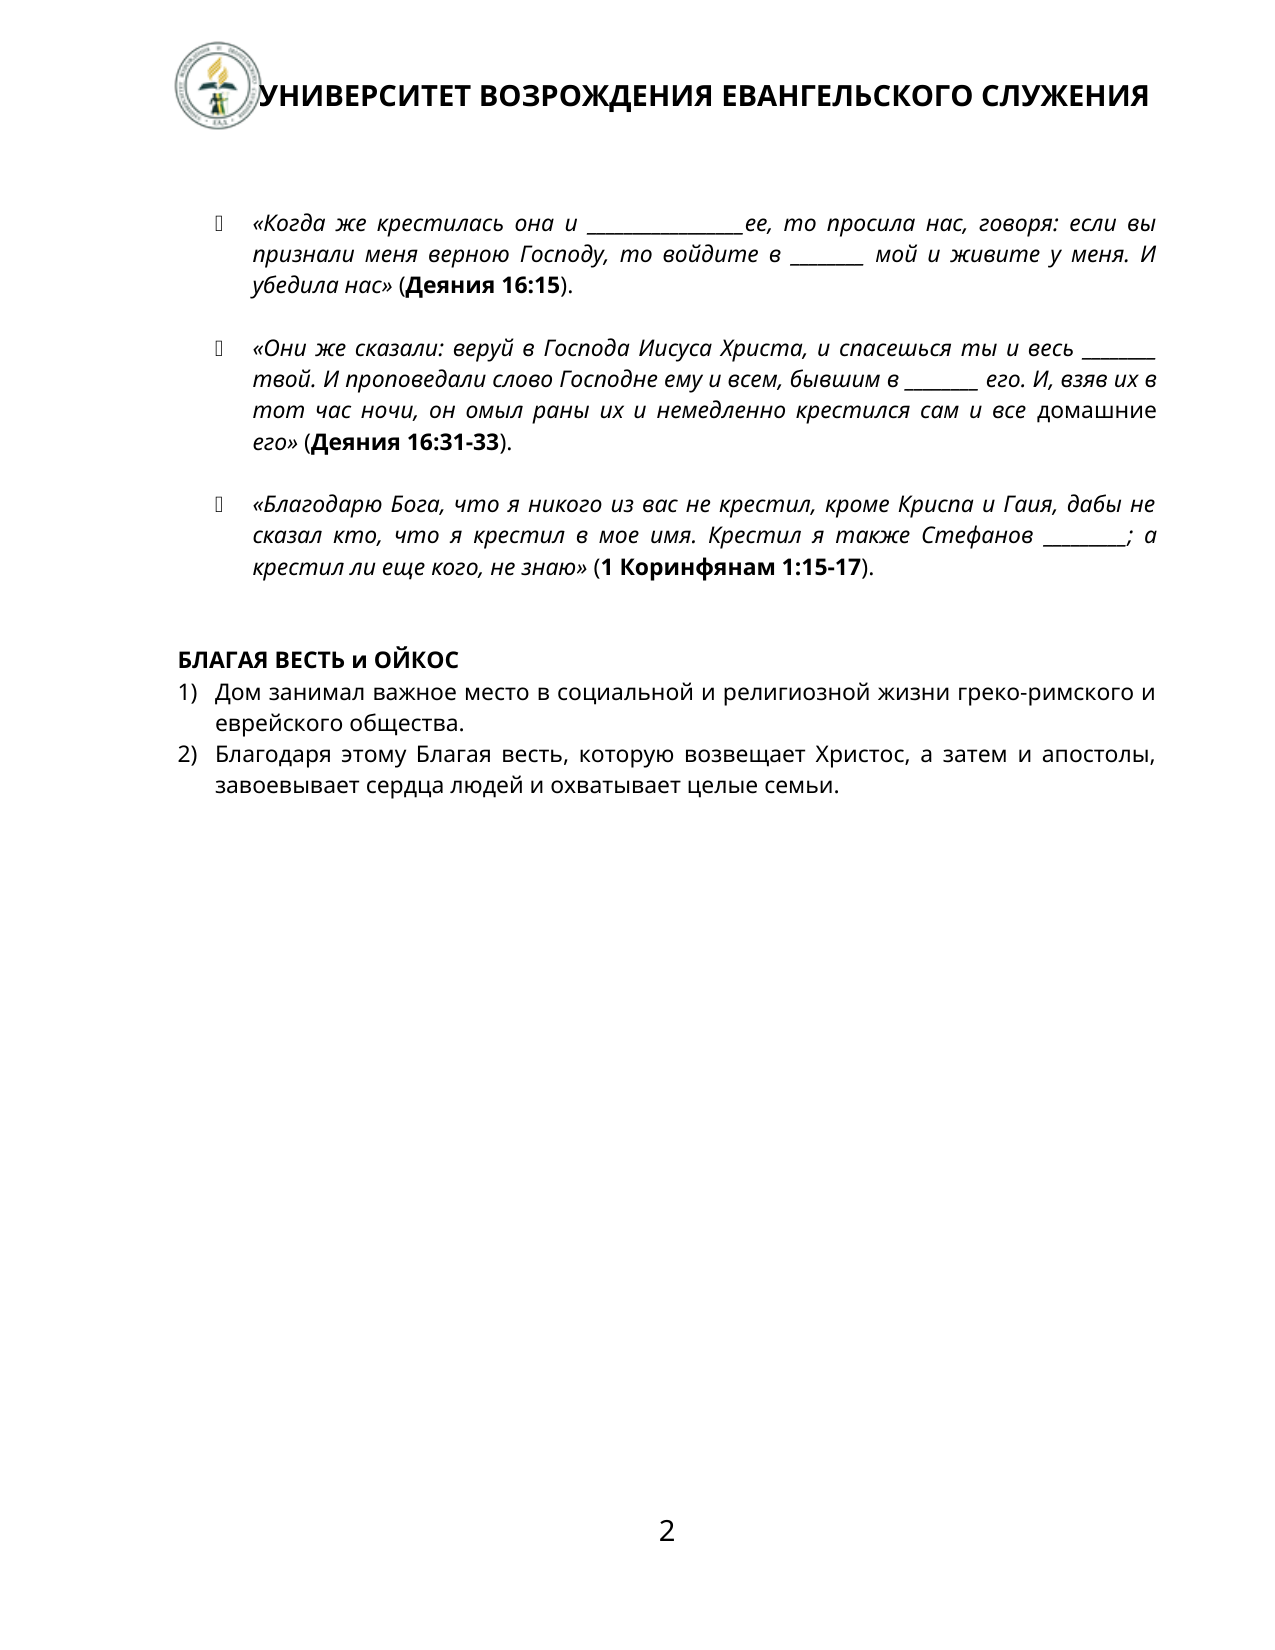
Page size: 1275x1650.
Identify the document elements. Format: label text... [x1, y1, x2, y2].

list Дом занимал важное место в социальной и религиозной жизни греко-римского и еврейского общества. [177, 676, 1157, 738]
text БЛАГАЯ ВЕСТЬ и ОЙКОС [177, 644, 1157, 676]
picture [173, 40, 265, 133]
list «Они же сказали: веруй в Господа Иисуса Христа, и спасешься ты и весь ________ твой. И проповедали слово Господне ему и всем, бывшим в ________ его. И, взяв их в тот час ночи, он омыл раны их и немедленно крестился сам и все домашние его» (Деяния 16:31-33). [215, 332, 1157, 457]
list Благодаря этому Благая весть, которую возвещает Христос, а затем и апостолы, завоевывает сердца людей и охватывает целые семьи. [177, 738, 1157, 801]
list «Когда же крестилась она и _________________ее, то просила нас, говоря: если вы признали меня верною Господу, то войдите в ________ мой и живите у меня. И убедила нас» (Деяния 16:15). [215, 207, 1157, 301]
list «Благодарю Бога, что я никого из вас не крестил, кроме Криспа и Гаия, дабы не сказал кто, что я крестил в мое имя. Крестил я также Стефанов _________; а крестил ли еще кого, не знаю» (1 Коринфянам 1:15-17). [215, 488, 1157, 582]
